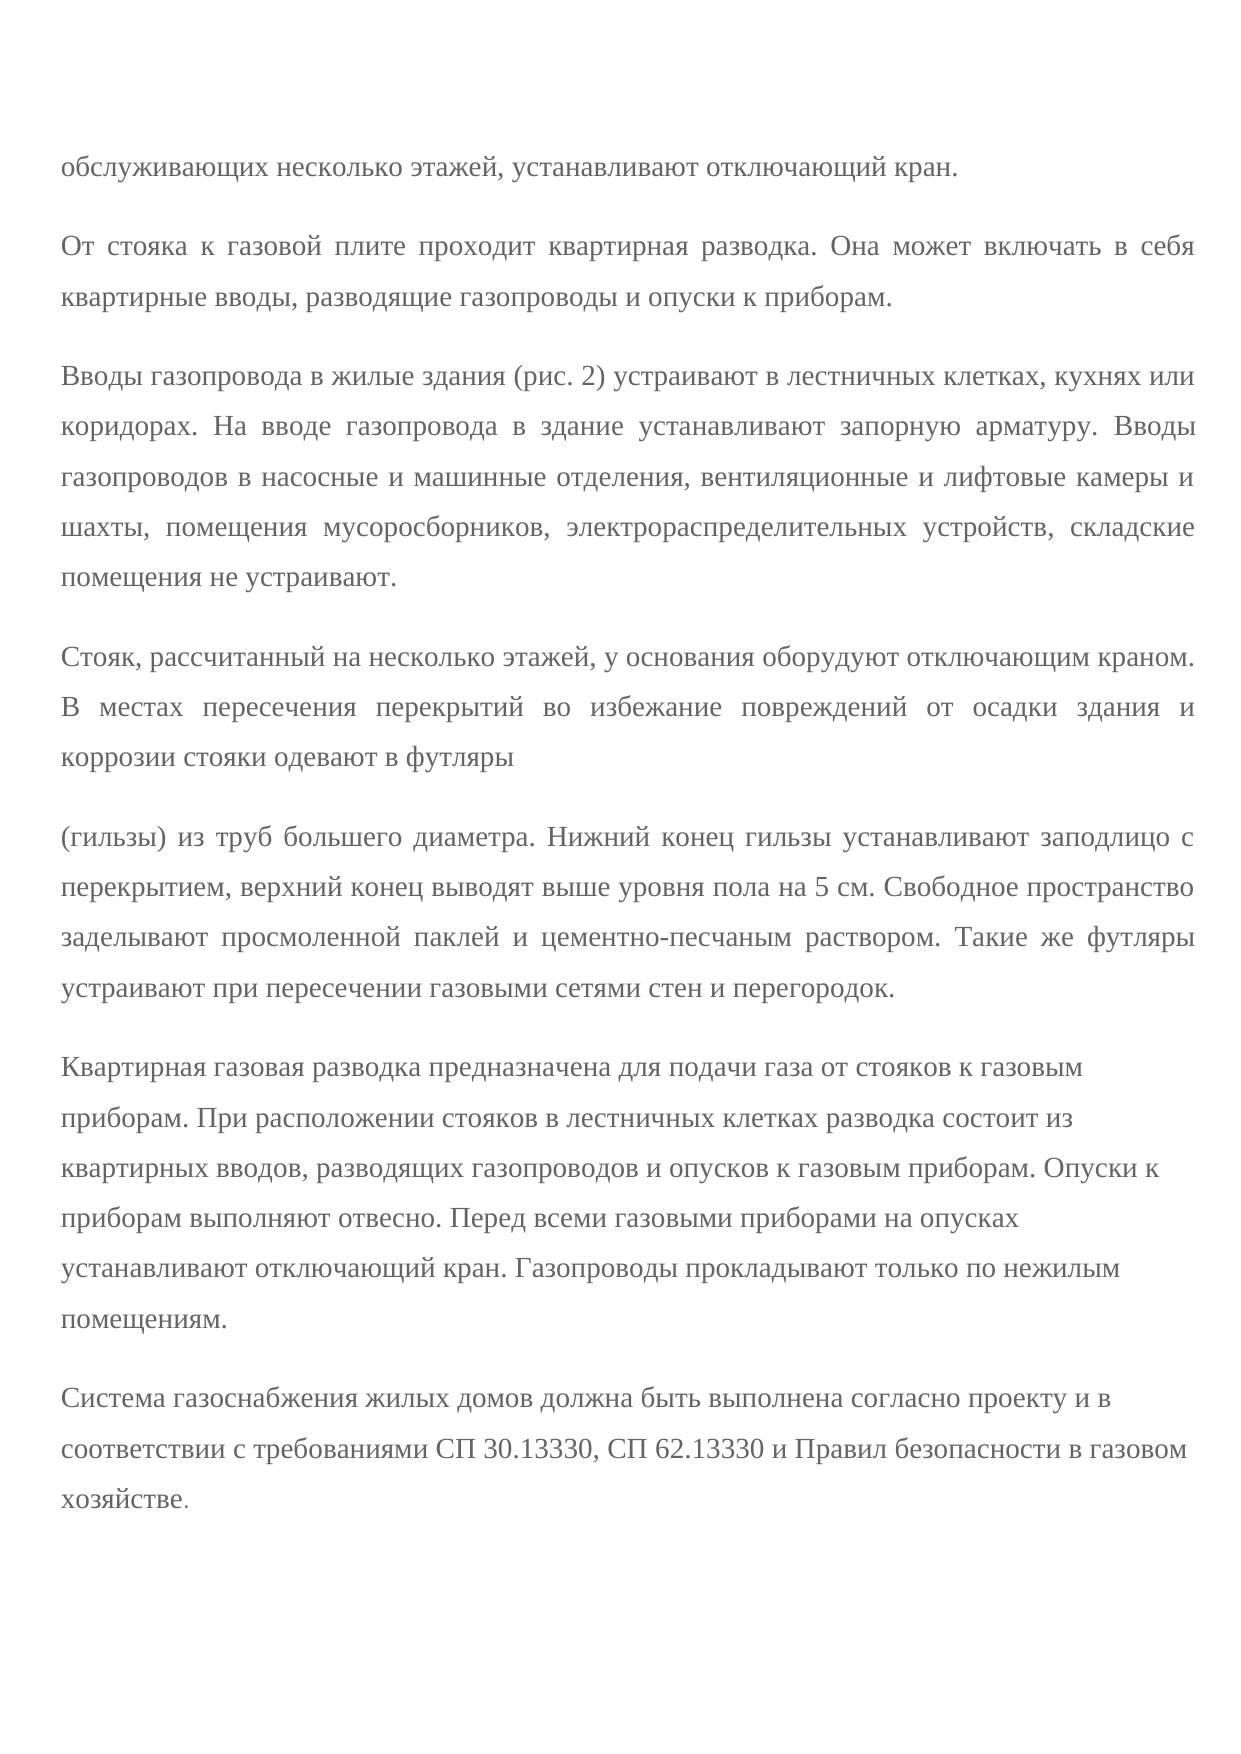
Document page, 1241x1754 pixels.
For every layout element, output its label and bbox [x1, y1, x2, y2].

table_header [59, 118, 1197, 1529]
